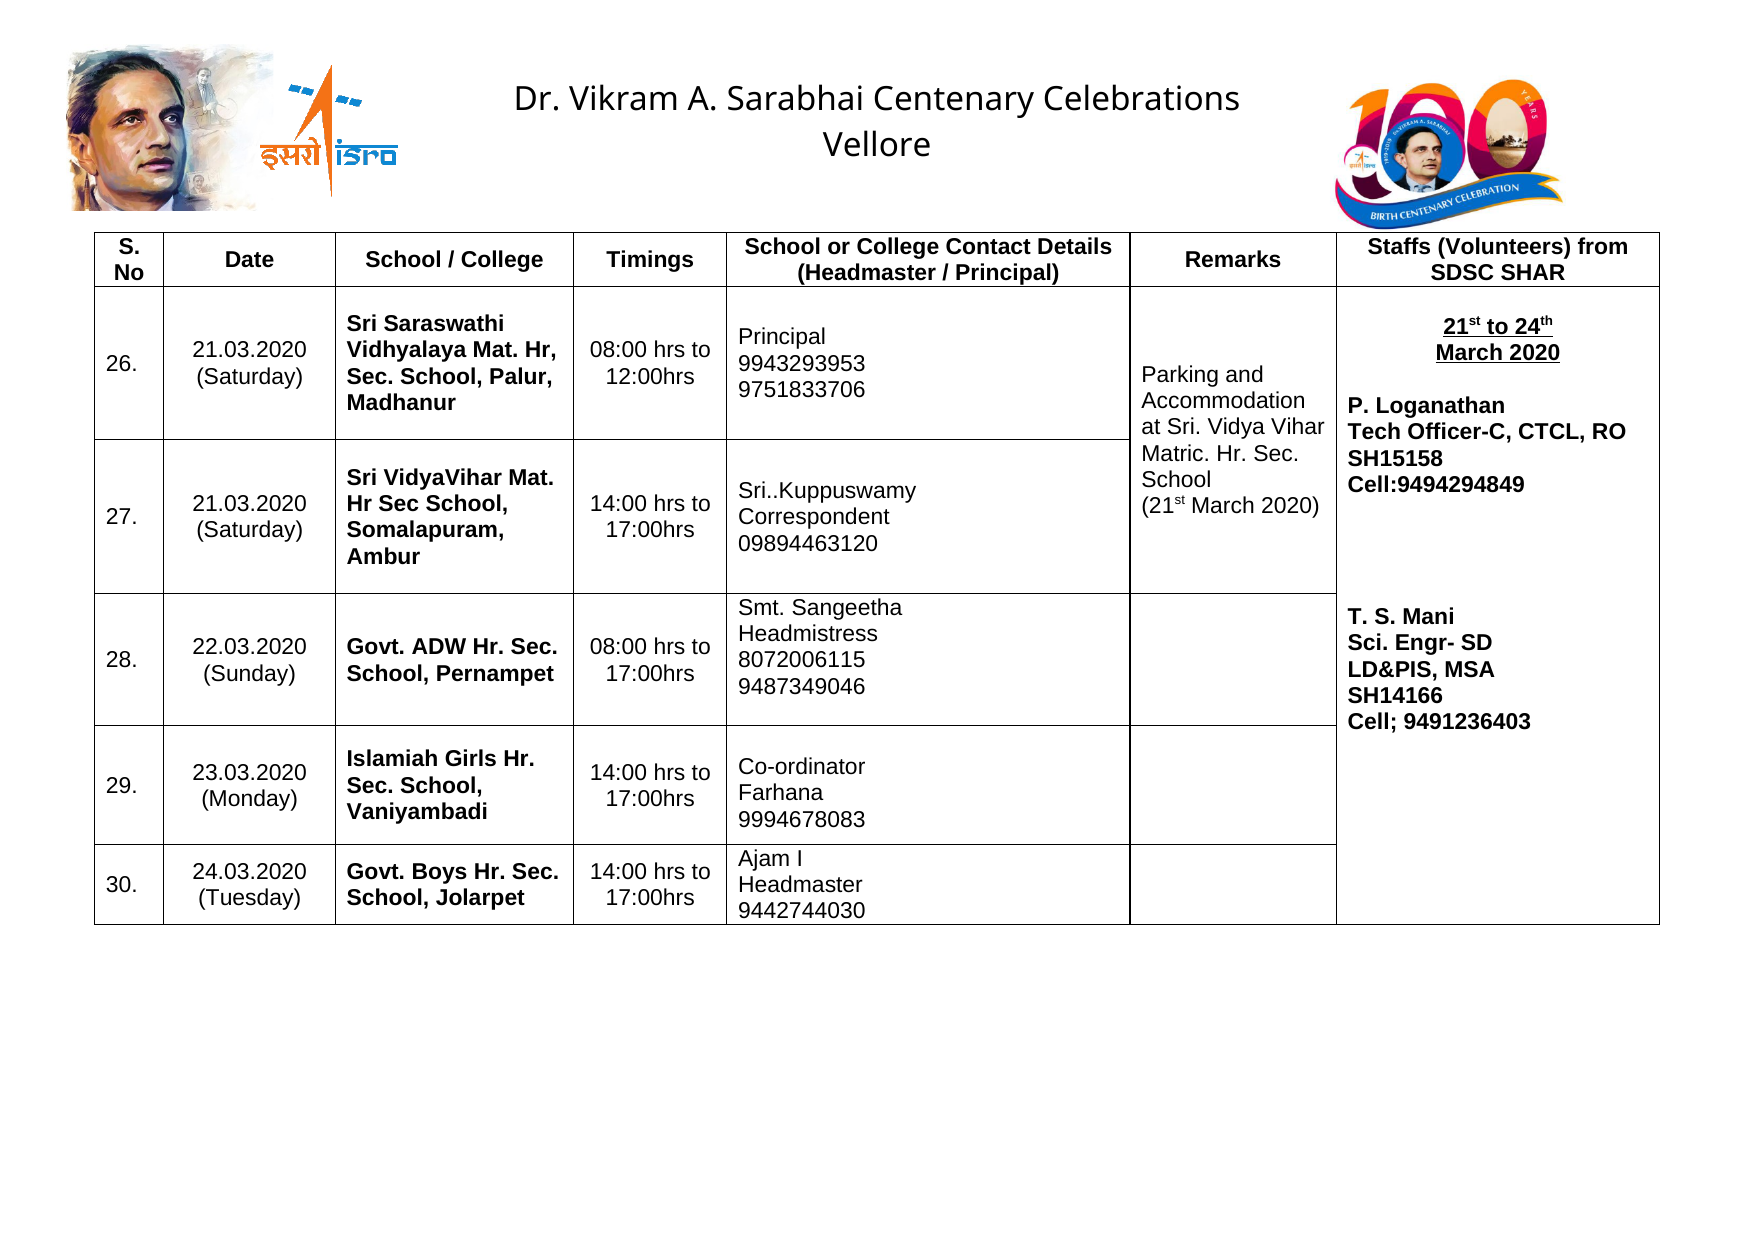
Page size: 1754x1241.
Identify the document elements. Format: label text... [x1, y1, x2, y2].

picture [66, 44, 399, 211]
table_cell 22.03.2020 (Sunday) [164, 594, 335, 725]
table_header Staffs (Volunteers) from SDSC SHAR [1337, 233, 1659, 286]
table_cell [1131, 726, 1336, 843]
table_header S. No [95, 233, 163, 286]
table_cell [1131, 845, 1336, 924]
table_cell Sri..Kuppuswamy Correspondent 09894463120 [727, 440, 1129, 593]
table_cell 14:00 hrs to 17:00hrs [574, 726, 726, 843]
table_header Remarks [1131, 233, 1336, 286]
table_cell Govt. Boys Hr. Sec. School, Jolarpet [336, 845, 573, 924]
table_header Date [164, 233, 335, 286]
table_header School / College [336, 233, 573, 286]
picture [1329, 75, 1567, 232]
table_cell Govt. ADW Hr. Sec. School, Pernampet [336, 594, 573, 725]
table_cell 08:00 hrs to 17:00hrs [574, 594, 726, 725]
table_cell 14:00 hrs to 17:00hrs [574, 845, 726, 924]
table_cell Sri VidyaVihar Mat. Hr Sec School, Somalapuram, Ambur [336, 440, 573, 593]
table_cell [95, 845, 163, 924]
table_header Timings [574, 233, 726, 286]
table_cell [95, 440, 163, 593]
table_cell Sri Saraswathi Vidhyalaya Mat. Hr, Sec. School, Palur, Madhanur [336, 287, 573, 439]
table_cell Islamiah Girls Hr. Sec. School, Vaniyambadi [336, 726, 573, 843]
table_cell Ajam I Headmaster 9442744030 [727, 845, 1129, 924]
table_cell 21.03.2020 (Saturday) [164, 440, 335, 593]
table_cell 23.03.2020 (Monday) [164, 726, 335, 843]
table_cell Co-ordinator Farhana 9994678083 [727, 726, 1129, 843]
table_cell 21.03.2020 (Saturday) [164, 287, 335, 439]
table_cell 14:00 hrs to 17:00hrs [574, 440, 726, 593]
table_cell 24.03.2020 (Tuesday) [164, 845, 335, 924]
table_cell [95, 287, 163, 439]
table_cell Parking and Accommodation at Sri. Vidya Vihar Matric. Hr. Sec. School (21st March 2020) [1131, 287, 1336, 593]
table_header School or College Contact Details (Headmaster / Principal) [727, 233, 1129, 286]
table_cell 21st to 24th March 2020 P. Loganathan Tech Officer-C, CTCL, RO SH15158 Cell:9494294849 T. S. Mani Sci. Engr- SD LD&PIS, MSA SH14166 Cell; 9491236403 [1337, 287, 1659, 924]
table_cell [1131, 594, 1336, 725]
table_cell Smt. Sangeetha Headmistress 8072006115 9487349046 [727, 594, 1129, 725]
table_cell Principal 9943293953 9751833706 [727, 287, 1129, 439]
table_cell [95, 726, 163, 843]
table_cell [95, 594, 163, 725]
table_cell 08:00 hrs to 12:00hrs [574, 287, 726, 439]
